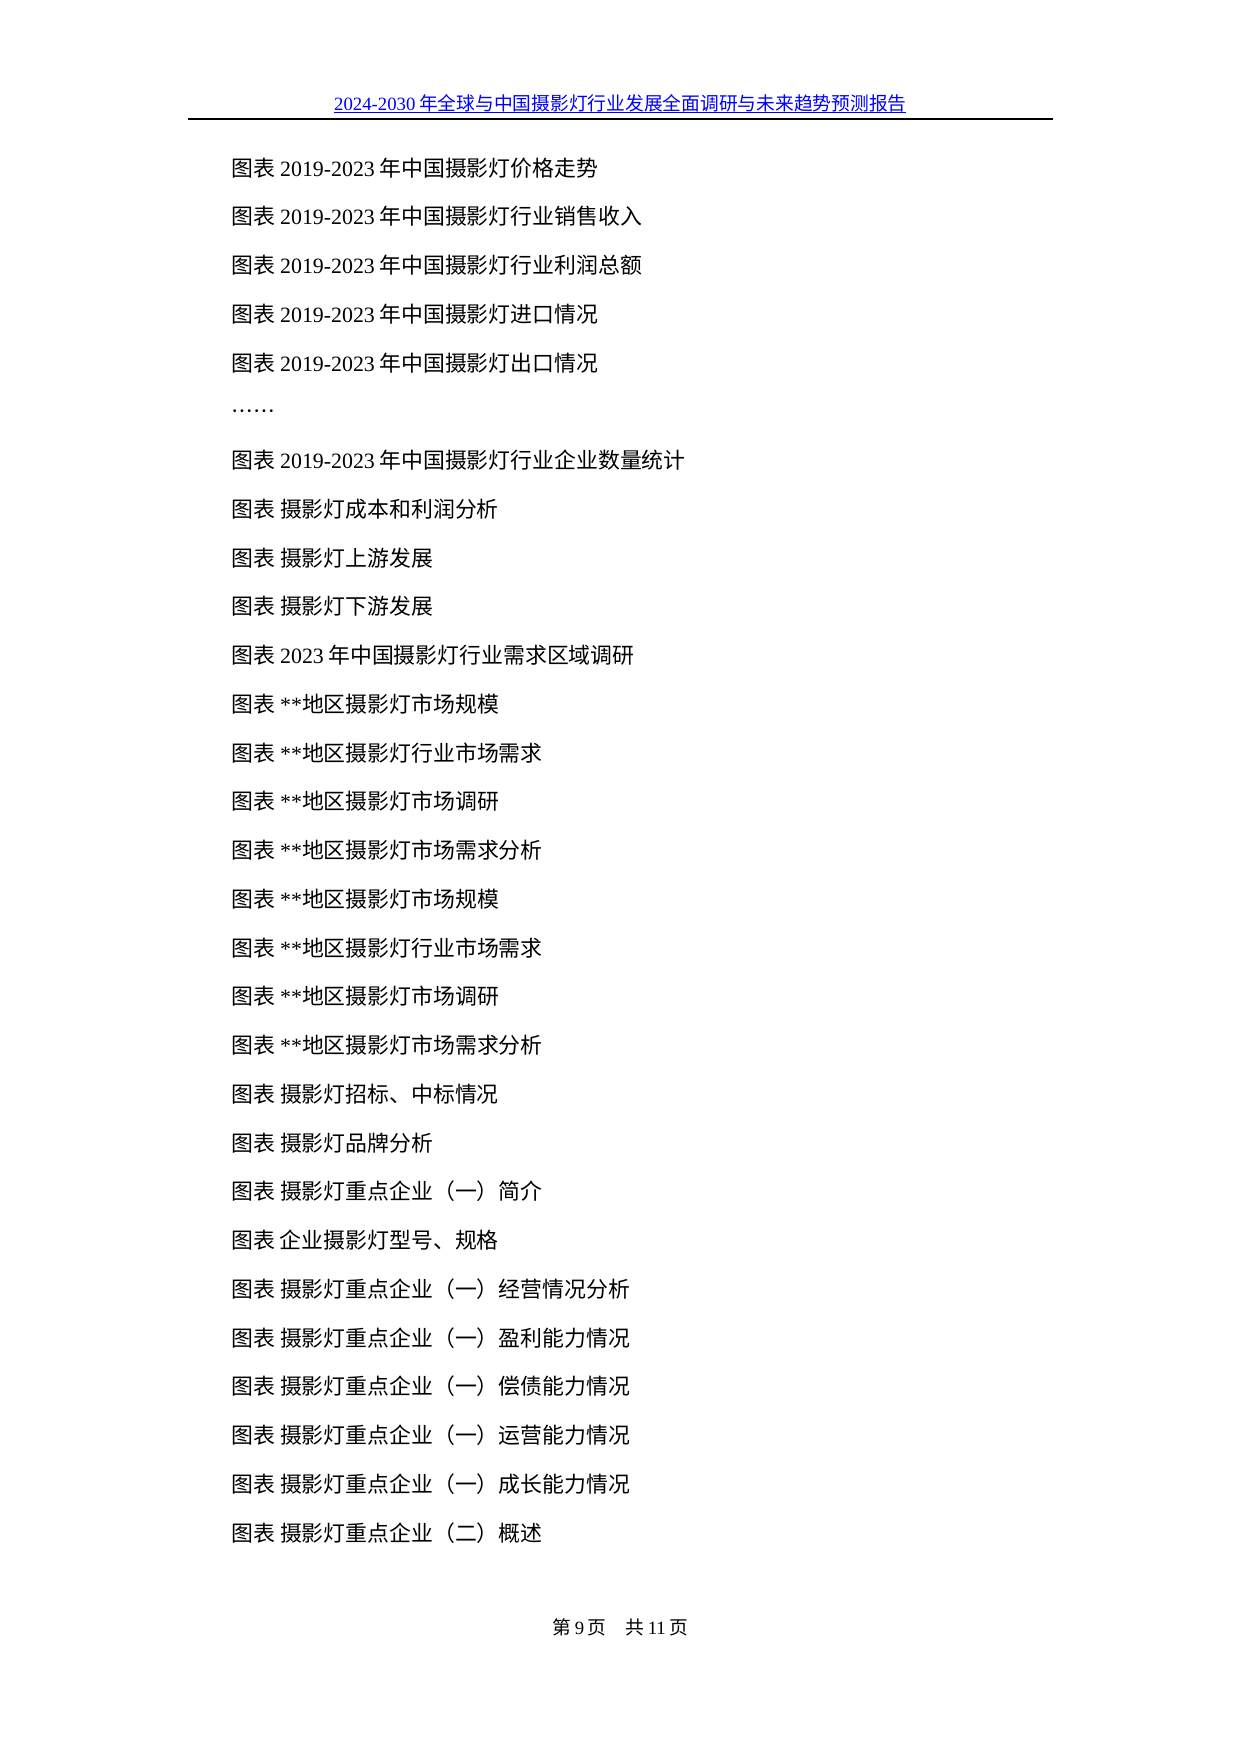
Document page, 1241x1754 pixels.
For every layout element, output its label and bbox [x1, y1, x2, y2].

text [187, 150, 1053, 1548]
